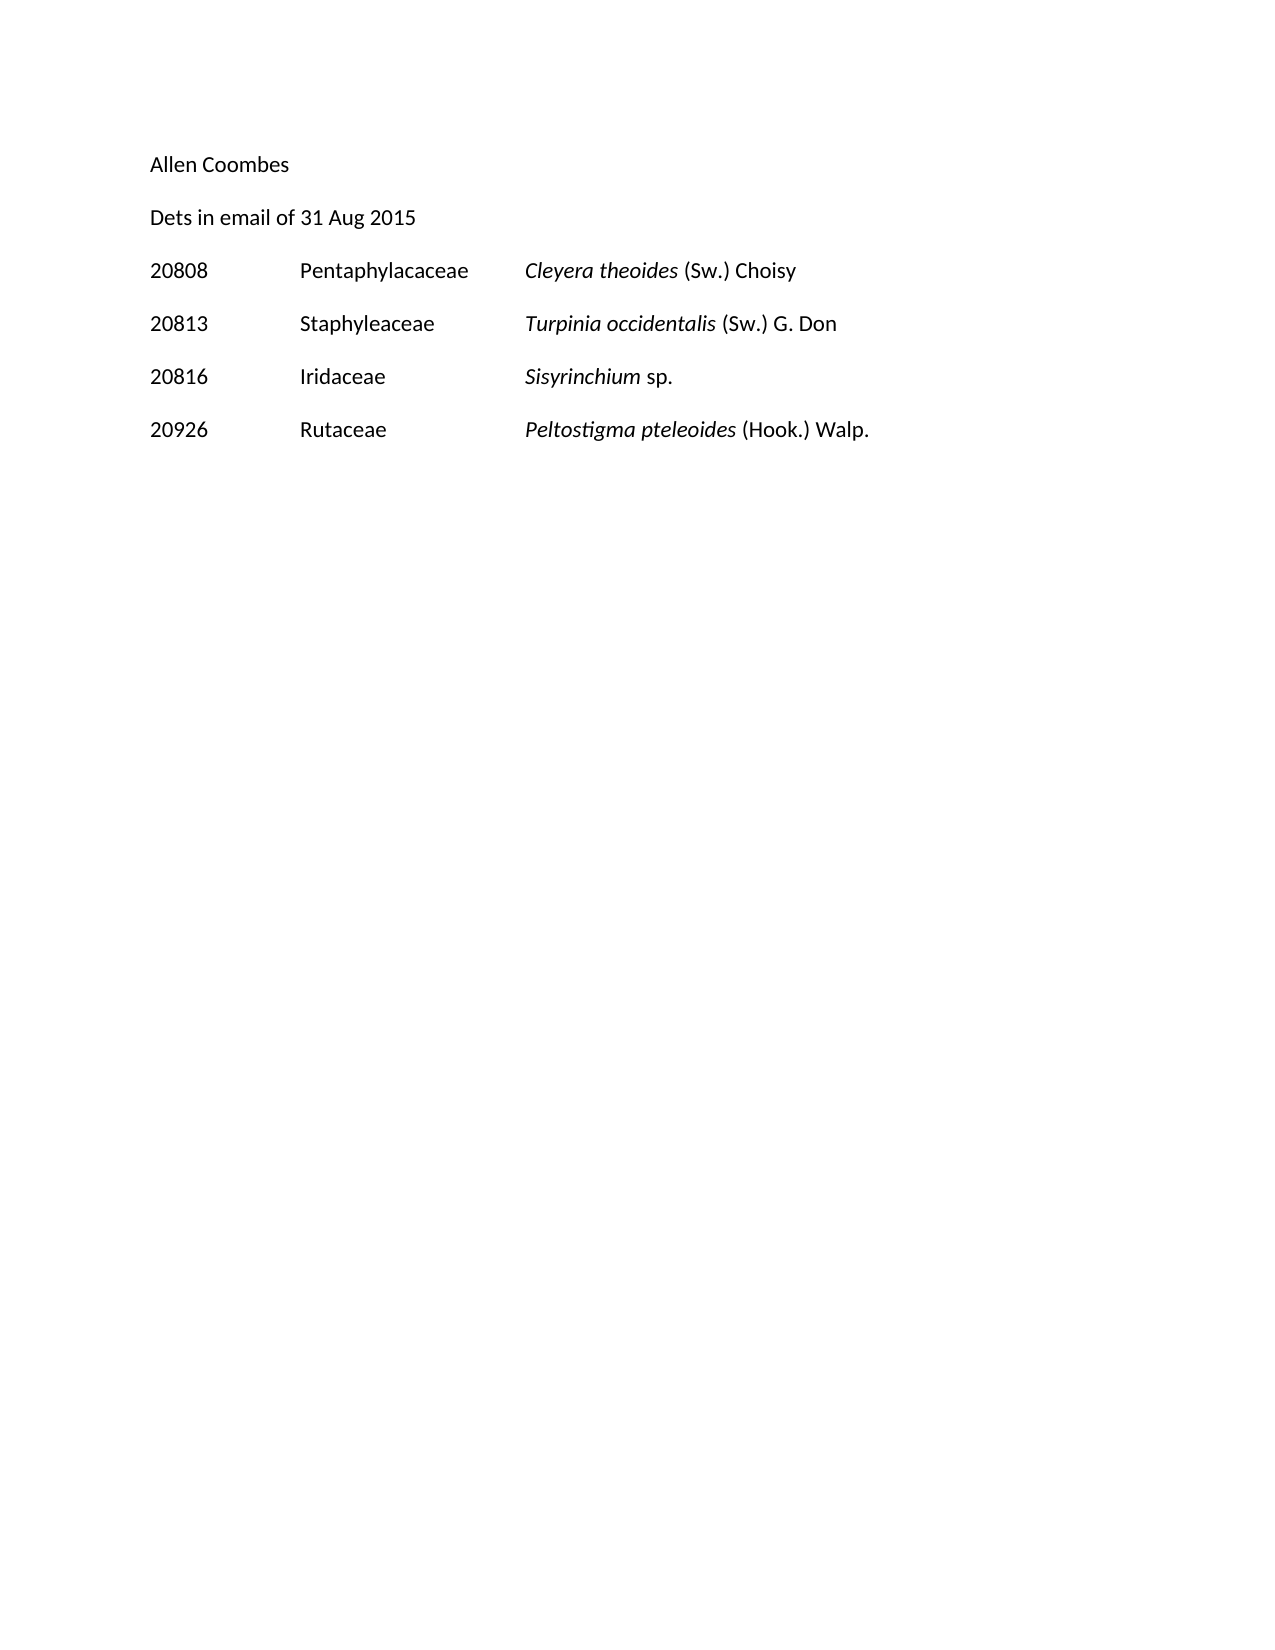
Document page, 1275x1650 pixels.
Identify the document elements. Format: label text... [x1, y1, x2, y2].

text 20926 Rutaceae Peltostigma pteleoides (Hook.) Walp. [150, 415, 1125, 443]
text 20813 Staphyleaceae Turpinia occidentalis (Sw.) G. Don [150, 309, 1125, 337]
text Allen Coombes [150, 150, 1125, 178]
text Dets in email of 31 Aug 2015 [150, 203, 1125, 231]
text 20816 Iridaceae Sisyrinchium sp. [150, 362, 1125, 390]
text 20808 Pentaphylacaceae Cleyera theoides (Sw.) Choisy [150, 256, 1125, 284]
